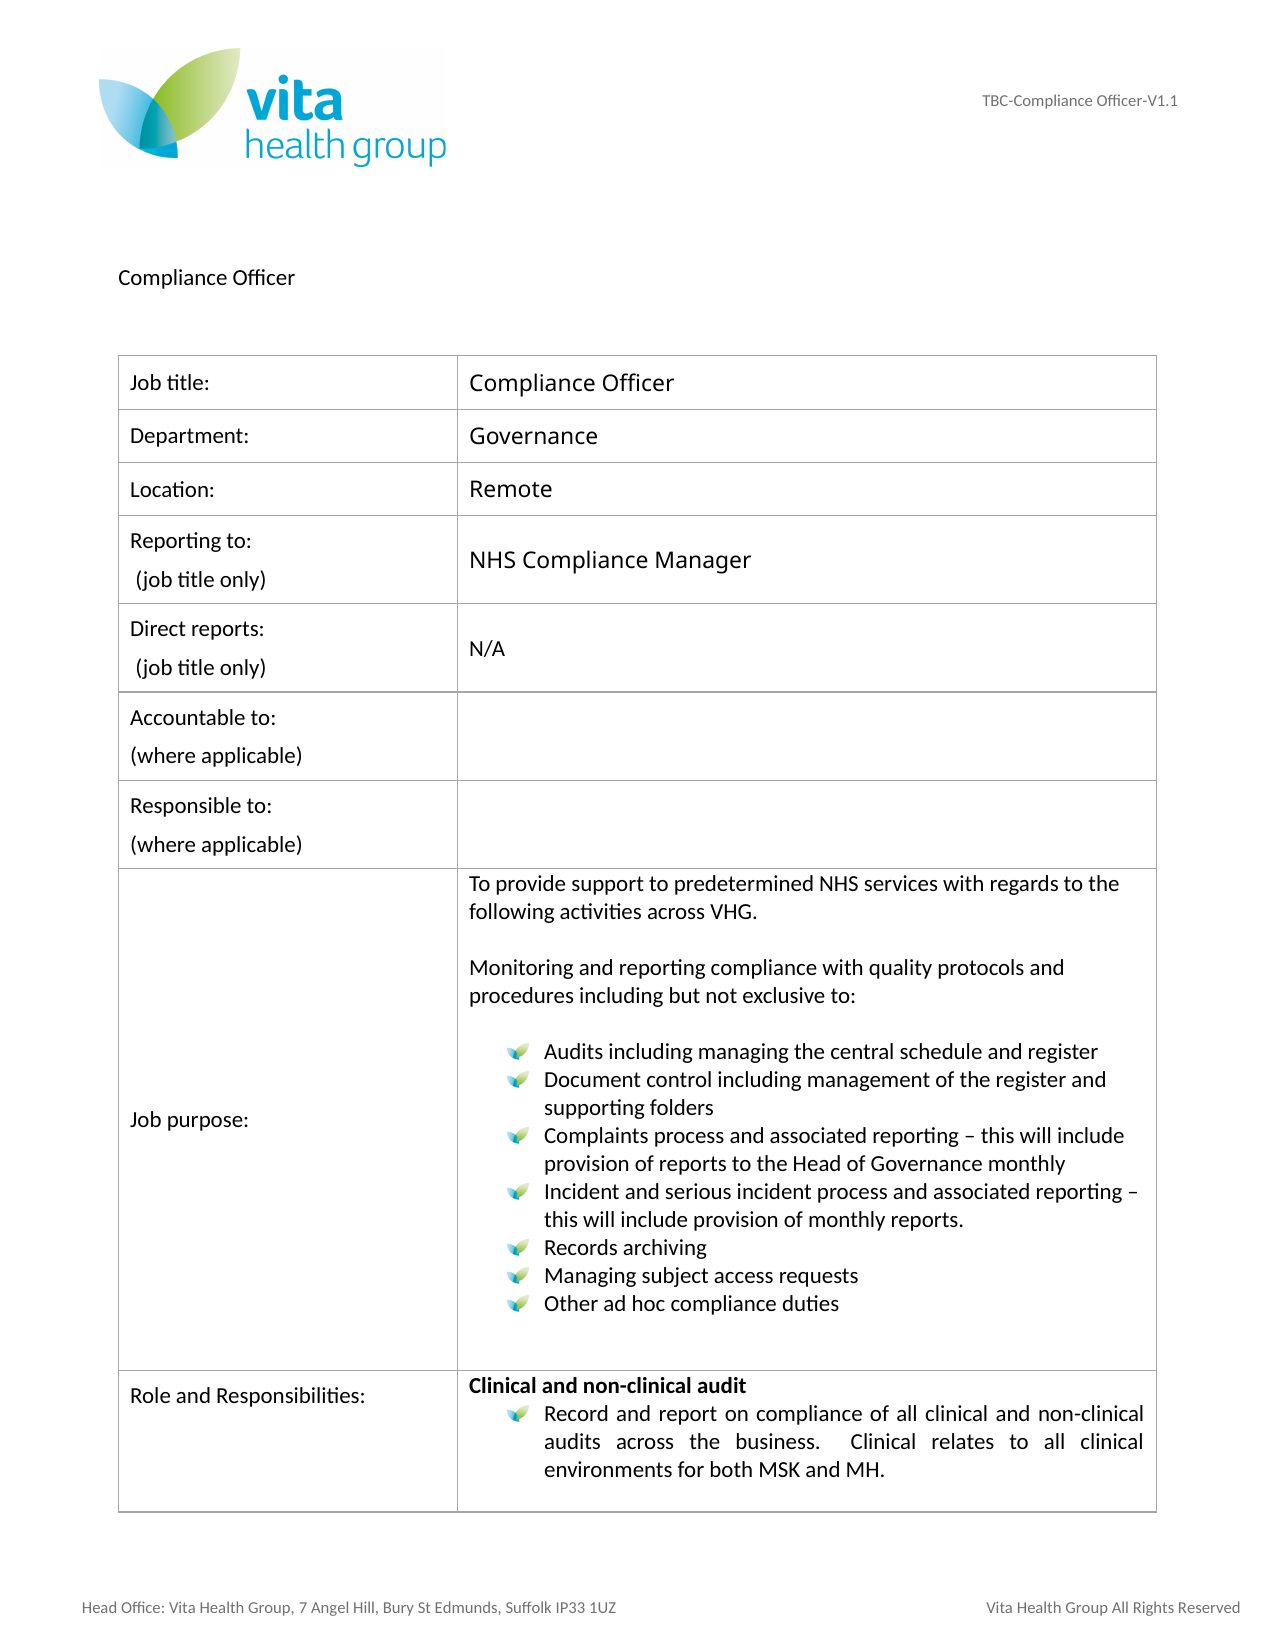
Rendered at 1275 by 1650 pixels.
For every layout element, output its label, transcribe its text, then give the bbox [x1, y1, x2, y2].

picture [507, 1127, 529, 1144]
table_cell Department: [119, 410, 457, 462]
picture [507, 1295, 529, 1312]
table_header Job title: [119, 356, 457, 408]
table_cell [458, 1371, 1156, 1511]
table_cell Reporting to: (job title only) [119, 516, 457, 603]
picture [507, 1267, 529, 1284]
picture [507, 1183, 529, 1200]
table_cell Responsible to: (where applicable) [119, 781, 457, 868]
picture [433, 155, 446, 167]
picture [433, 141, 443, 156]
table_cell Job purpose: [119, 869, 457, 1370]
picture [507, 1071, 529, 1088]
picture [357, 140, 367, 155]
picture [99, 48, 446, 167]
table_cell To provide support to predetermined NHS services with regards to the following activities across VHG. Monitoring and reporting compliance with quality protocols and procedures including but not exclusive to: Audits including managing the central schedule and register Document control including management of the register and supporting folders Complaints process and associated reporting – this will include provision of reports to the Head of Governance monthly Incident and serious incident process and associated reporting – this will include provision of monthly reports. Records archiving Managing subject access requests Other ad hoc compliance duties [458, 869, 1156, 1370]
table_cell Direct reports: (job title only) [119, 604, 457, 691]
picture [507, 1405, 529, 1422]
table_cell [458, 693, 1156, 780]
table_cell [119, 1371, 457, 1511]
picture [507, 1043, 529, 1060]
table_cell Location: [119, 463, 457, 515]
table_cell Governance [458, 410, 1156, 462]
table_cell NHS Compliance Manager [458, 516, 1156, 603]
table_header Compliance Officer [458, 356, 1156, 408]
table_cell Accountable to: (where applicable) [119, 693, 457, 780]
picture [507, 1239, 529, 1256]
table_cell N/A [458, 604, 1156, 691]
table_cell [458, 781, 1156, 868]
table_cell Remote [458, 463, 1156, 515]
